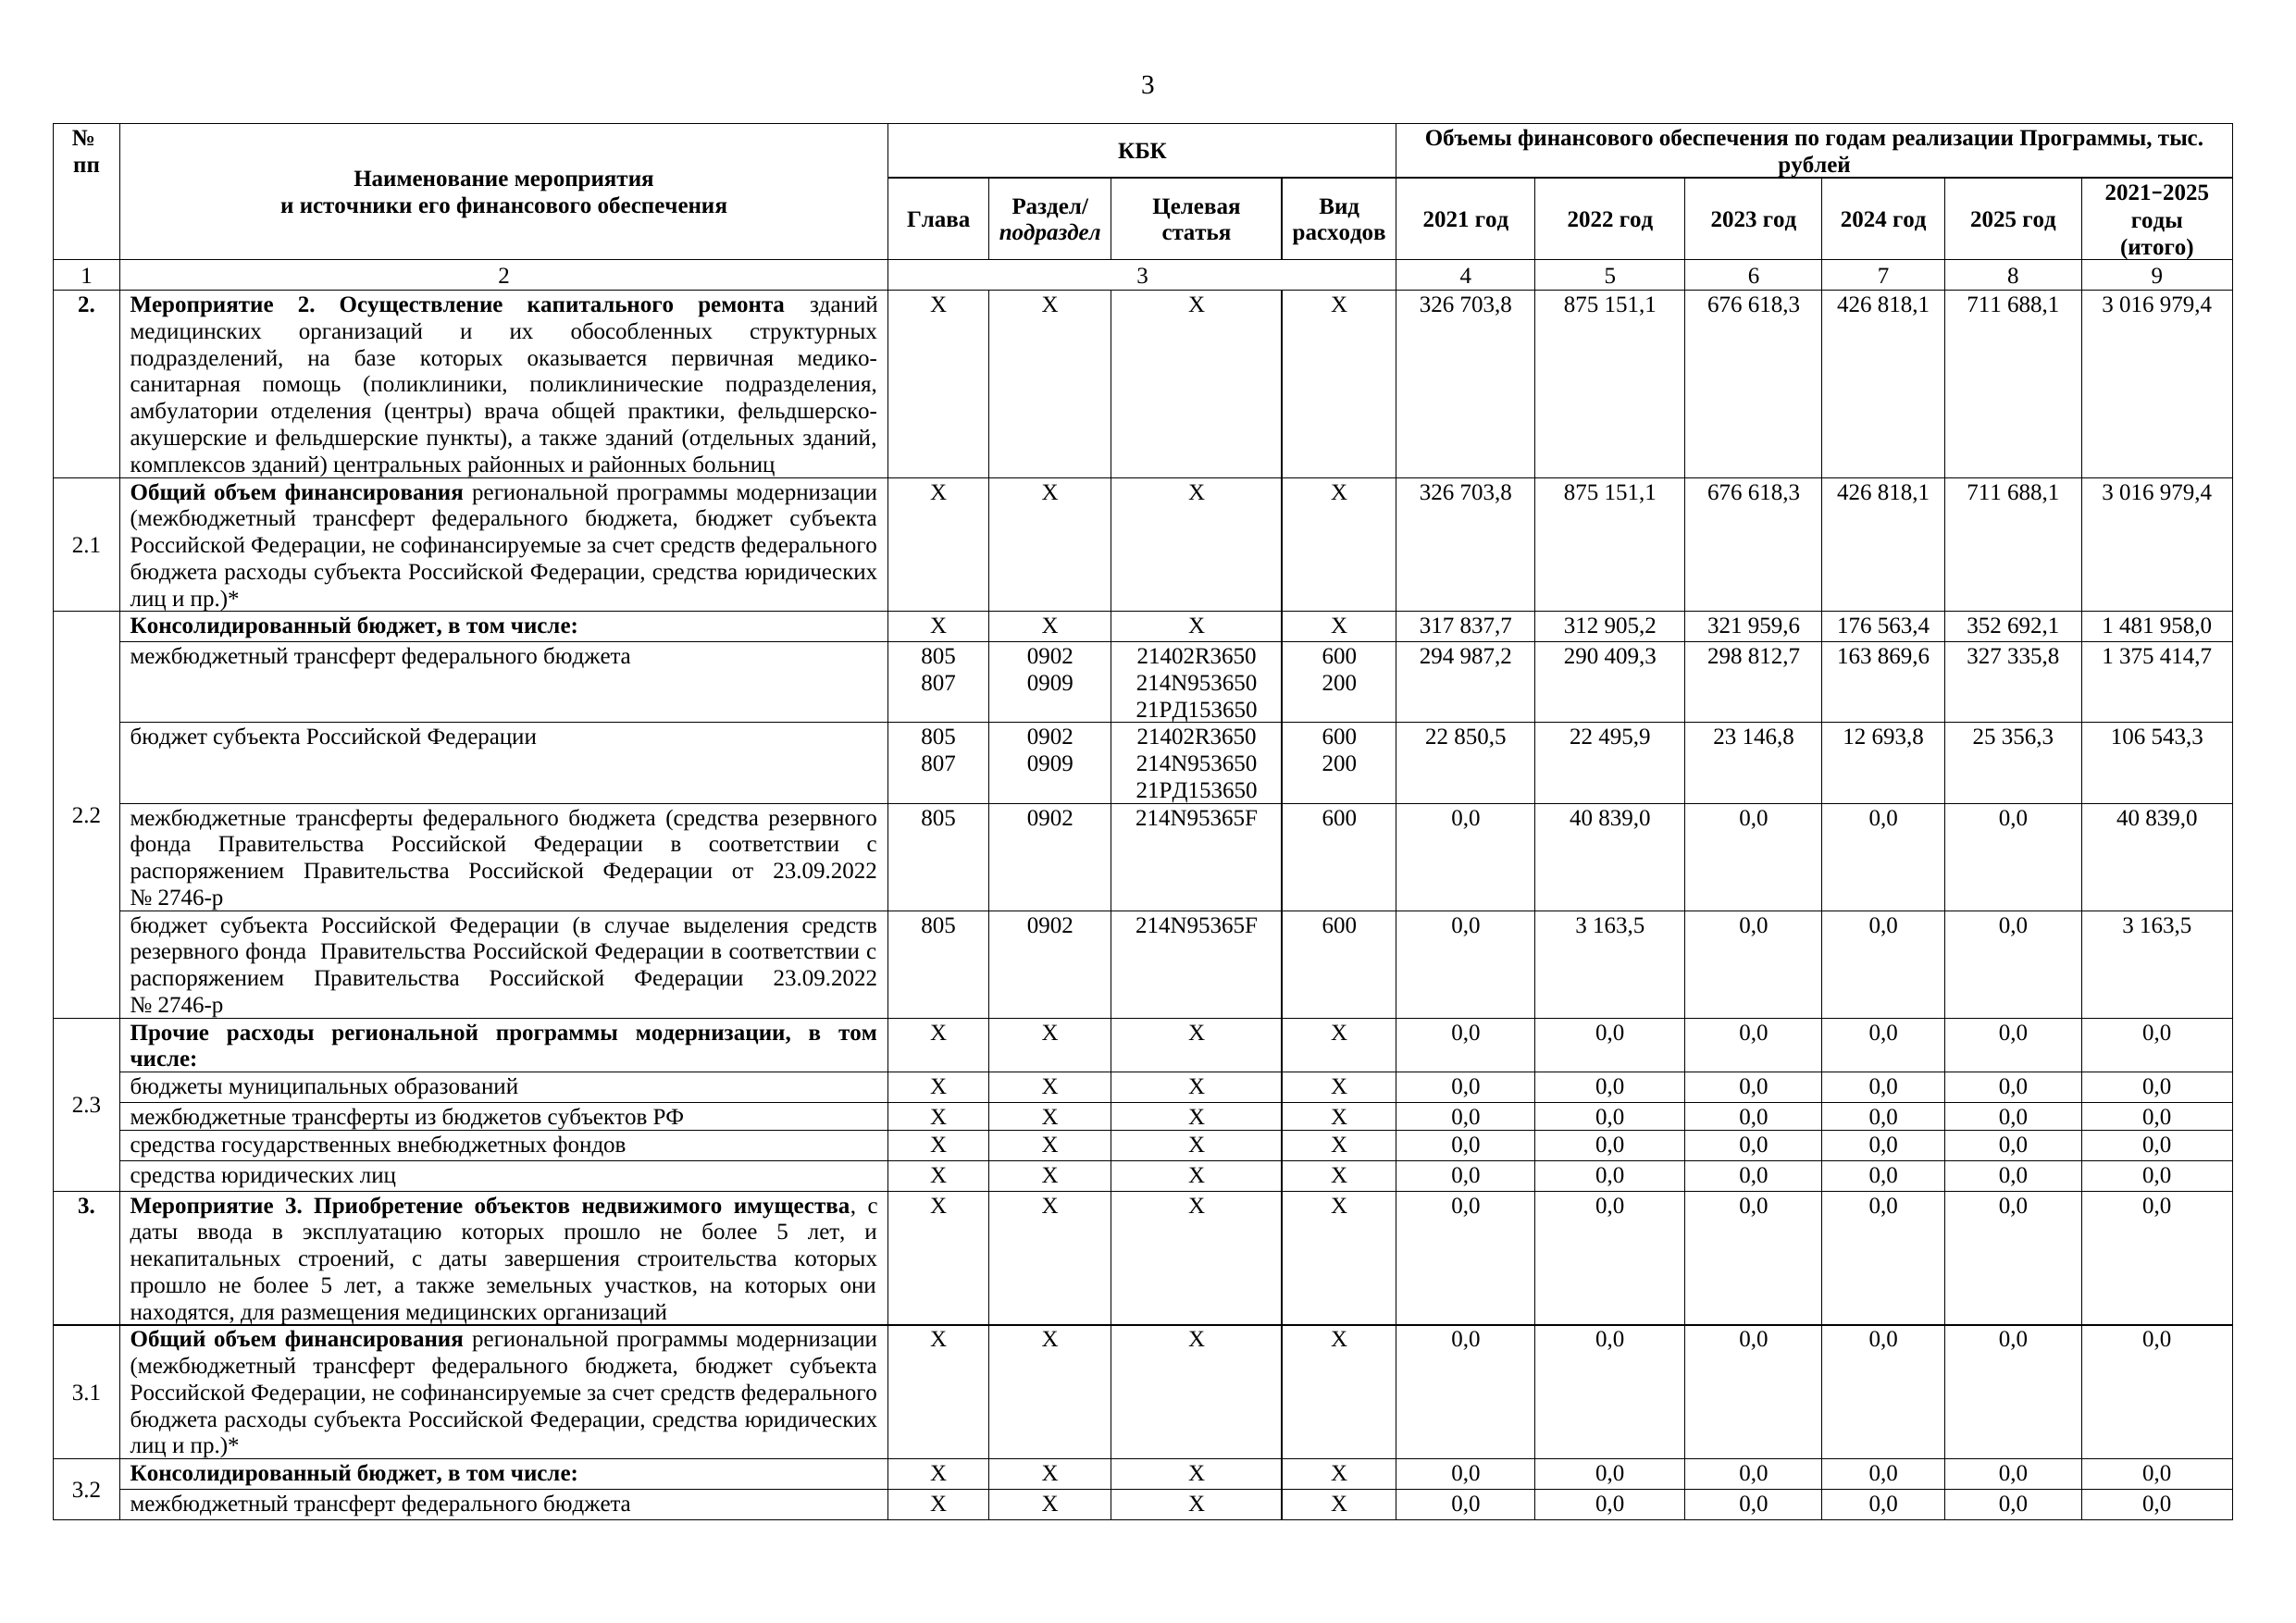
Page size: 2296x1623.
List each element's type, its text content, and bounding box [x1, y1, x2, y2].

table_cell Х [888, 1072, 988, 1102]
table_cell 0,0 [1945, 1326, 2081, 1458]
table_cell 0,0 [1535, 1490, 1684, 1519]
table_header Объемы финансового обеспечения по годам реализации Программы, тыс. рублей [1396, 124, 2232, 177]
table_cell 0,0 [1822, 1103, 1944, 1130]
table_cell 0,0 [1396, 804, 1534, 911]
table_cell 0,0 [1822, 1326, 1944, 1458]
table_cell 298 812,7 [1685, 642, 1821, 722]
table_cell 2.2 [54, 612, 119, 1018]
table_cell 2023 год [1685, 179, 1821, 259]
table_cell 0,0 [2082, 1019, 2232, 1072]
table_cell 805 [888, 911, 988, 1018]
table_cell Х [989, 1019, 1111, 1072]
table_cell межбюджетный трансферт федерального бюджета [120, 1490, 887, 1519]
table_cell 290 409,3 [1535, 642, 1684, 722]
table_cell 0,0 [1945, 1103, 2081, 1130]
table_cell Х [888, 478, 988, 611]
table_cell Х [888, 1131, 988, 1160]
table_cell 875 151,1 [1535, 478, 1684, 611]
table_cell Х [1111, 1161, 1281, 1191]
table_cell 3 [888, 260, 1396, 290]
table_cell 0,0 [1822, 1161, 1944, 1191]
table_cell Мероприятие 3. Приобретение объектов недвижимого имущества, с даты ввода в эксплуатацию которых прошло не более 5 лет, и некапитальных строений, с даты завершения строительства которых прошло не более 5 лет, а также земельных участков, на которых они находятся, для размещения медицинских организаций [120, 1192, 887, 1324]
table_cell 0,0 [1822, 1072, 1944, 1102]
table_cell межбюджетный трансферт федерального бюджета [120, 642, 887, 722]
table_cell 0,0 [1822, 1490, 1944, 1519]
table_cell 0,0 [1945, 1192, 2081, 1324]
table_cell 0,0 [1535, 1192, 1684, 1324]
table_cell Х [888, 291, 988, 477]
table_cell 8 [1945, 260, 2081, 290]
table_cell 106 543,3 [2082, 723, 2232, 803]
table_cell 0,0 [1685, 911, 1821, 1018]
table_cell 6 [1685, 260, 1821, 290]
table_cell 600 200 [1283, 723, 1396, 803]
table_cell 0,0 [1396, 1161, 1534, 1191]
table_cell 875 151,1 [1535, 291, 1684, 477]
table_cell 0902 0909 [989, 642, 1111, 722]
table_cell 0902 [989, 804, 1111, 911]
table_cell 176 563,4 [1822, 612, 1944, 641]
table_cell 0,0 [1945, 1161, 2081, 1191]
table_cell 0,0 [1685, 804, 1821, 911]
table_cell 2.1 [54, 478, 119, 611]
table_cell 163 869,6 [1822, 642, 1944, 722]
table_cell 22 495,9 [1535, 723, 1684, 803]
table_cell 3.2 [54, 1459, 119, 1519]
table_cell 4 [1396, 260, 1534, 290]
table_cell 1 [54, 260, 119, 290]
table_cell 0,0 [1535, 1459, 1684, 1489]
table_cell Х [1111, 1459, 1281, 1489]
table_cell Х [1283, 1192, 1396, 1324]
table_cell 676 618,3 [1685, 291, 1821, 477]
table_cell 0,0 [2082, 1161, 2232, 1191]
table_cell 3 163,5 [2082, 911, 2232, 1018]
table_cell Х [1283, 1131, 1396, 1160]
table_cell Х [989, 291, 1111, 477]
table_cell 0,0 [1685, 1019, 1821, 1072]
table_cell 0,0 [1685, 1459, 1821, 1489]
table_cell 3 163,5 [1535, 911, 1684, 1018]
table_cell 1 481 958,0 [2082, 612, 2232, 641]
table_cell 9 [2082, 260, 2232, 290]
table_cell Консолидированный бюджет, в том числе: [120, 1459, 887, 1489]
table_cell 2.3 [54, 1019, 119, 1191]
table_cell 0,0 [1535, 1326, 1684, 1458]
table_cell Х [1283, 1103, 1396, 1130]
table_cell 0,0 [2082, 1459, 2232, 1489]
table_cell 23 146,8 [1685, 723, 1821, 803]
table_cell Х [989, 478, 1111, 611]
table_header КБК [888, 124, 1396, 177]
table_cell Х [1283, 291, 1396, 477]
table_cell Х [989, 1103, 1111, 1130]
table_cell 0,0 [2082, 1192, 2232, 1324]
table_cell 0,0 [1822, 1131, 1944, 1160]
table_cell 0,0 [1822, 911, 1944, 1018]
table_cell Общий объем финансирования региональной программы модернизации (межбюджетный трансферт федерального бюджета, бюджет субъекта Российской Федерации, не софинансируемые за счет средств федерального бюджета расходы субъекта Российской Федерации, средства юридических лиц и пр.)* [120, 478, 887, 611]
table_cell бюджет субъекта Российской Федерации (в случае выделения средств резервного фонда Правительства Российской Федерации в соответствии с распоряжением Правительства Российской Федерации 23.09.2022 № 2746-р [120, 911, 887, 1018]
table_cell Х [989, 1161, 1111, 1191]
table_cell 352 692,1 [1945, 612, 2081, 641]
table_cell Х [989, 612, 1111, 641]
table_cell 3 016 979,4 [2082, 478, 2232, 611]
table_cell Х [989, 1490, 1111, 1519]
table_cell Х [1111, 1103, 1281, 1130]
table_cell 2024 год [1822, 179, 1944, 259]
table_cell Х [888, 1490, 988, 1519]
table_cell 0,0 [1945, 1019, 2081, 1072]
table_cell 0,0 [1822, 804, 1944, 911]
table_cell 0,0 [1945, 804, 2081, 911]
table_cell Х [888, 1161, 988, 1191]
table_cell 0,0 [1396, 1459, 1534, 1489]
table_cell Х [1111, 1192, 1281, 1324]
table_cell Х [1283, 1019, 1396, 1072]
table_cell 0,0 [1945, 1131, 2081, 1160]
table_cell средства юридических лиц [120, 1161, 887, 1191]
table_cell 12 693,8 [1822, 723, 1944, 803]
table_cell Общий объем финансирования региональной программы модернизации (межбюджетный трансферт федерального бюджета, бюджет субъекта Российской Федерации, не софинансируемые за счет средств федерального бюджета расходы субъекта Российской Федерации, средства юридических лиц и пр.)* [120, 1326, 887, 1458]
table_cell 0,0 [1396, 1192, 1534, 1324]
table_cell 0,0 [1685, 1192, 1821, 1324]
table_cell 0,0 [1822, 1192, 1944, 1324]
table_cell 0,0 [2082, 1072, 2232, 1102]
table_cell Х [1111, 1131, 1281, 1160]
table_cell 5 [1535, 260, 1684, 290]
table_cell 321 959,6 [1685, 612, 1821, 641]
table_cell Х [989, 1326, 1111, 1458]
table_cell 0,0 [2082, 1490, 2232, 1519]
table_cell Х [888, 1459, 988, 1489]
table_cell межбюджетные трансферты из бюджетов субъектов РФ [120, 1103, 887, 1130]
table_cell 0,0 [1685, 1103, 1821, 1130]
table_cell Х [888, 1019, 988, 1072]
table_cell 0,0 [1945, 1072, 2081, 1102]
table_cell Х [1111, 1019, 1281, 1072]
table_cell Х [989, 1131, 1111, 1160]
table_cell Х [1283, 1490, 1396, 1519]
table_cell 0,0 [1685, 1161, 1821, 1191]
table_cell 0,0 [1535, 1131, 1684, 1160]
table_cell 326 703,8 [1396, 291, 1534, 477]
table_cell 805 [888, 804, 988, 911]
table_cell 426 818,1 [1822, 478, 1944, 611]
table_cell Целевая статья [1111, 179, 1281, 259]
table_cell Х [1283, 478, 1396, 611]
table_cell Х [989, 1192, 1111, 1324]
table_cell 214N95365F [1111, 804, 1281, 911]
table_cell бюджет субъекта Российской Федерации [120, 723, 887, 803]
table_cell 0902 0909 [989, 723, 1111, 803]
table_cell 2022 год [1535, 179, 1684, 259]
table_cell 326 703,8 [1396, 478, 1534, 611]
table_cell Х [888, 1326, 988, 1458]
table_cell 0,0 [1396, 1072, 1534, 1102]
table_cell 0,0 [1822, 1459, 1944, 1489]
table_cell Вид расходов [1283, 179, 1396, 259]
table_cell 21402R3650 214N953650 21РД153650 [1111, 723, 1281, 803]
table_cell 0,0 [1396, 1131, 1534, 1160]
table_cell 214N95365F [1111, 911, 1281, 1018]
table_cell 0,0 [1535, 1072, 1684, 1102]
table_cell Х [1111, 1072, 1281, 1102]
table_cell Мероприятие 2. Осуществление капитального ремонта зданий медицинских организаций и их обособленных структурных подразделений, на базе которых оказывается первичная медико-санитарная помощь (поликлиники, поликлинические подразделения, амбулатории отделения (центры) врача общей практики, фельдшерско-акушерские и фельдшерские пункты), а также зданий (отдельных зданий, комплексов зданий) центральных районных и районных больниц [120, 291, 887, 477]
table_cell 2. [54, 291, 119, 477]
table_cell 676 618,3 [1685, 478, 1821, 611]
table_cell 21402R3650 214N953650 21РД153650 [1111, 642, 1281, 722]
table_cell 600 200 [1283, 642, 1396, 722]
table_cell 2021−2025 годы (итого) [2082, 179, 2232, 259]
table_cell Х [1283, 1326, 1396, 1458]
table_cell 2021 год [1396, 179, 1534, 259]
table_cell 3. [54, 1192, 119, 1324]
table_cell 600 [1283, 804, 1396, 911]
table_cell Глава [888, 179, 988, 259]
table_cell Х [1111, 1490, 1281, 1519]
table_cell 7 [1822, 260, 1944, 290]
table_cell 22 850,5 [1396, 723, 1534, 803]
table_cell Прочие расходы региональной программы модернизации, в том числе: [120, 1019, 887, 1072]
table_cell 711 688,1 [1945, 478, 2081, 611]
table_cell Х [888, 612, 988, 641]
table_cell 0,0 [1396, 911, 1534, 1018]
table_cell Х [1283, 1072, 1396, 1102]
table_header № пп [54, 124, 119, 259]
table_cell Х [888, 1103, 988, 1130]
table_cell 0,0 [1685, 1131, 1821, 1160]
table_cell 711 688,1 [1945, 291, 2081, 477]
table_cell Х [989, 1459, 1111, 1489]
table_cell средства государственных внебюджетных фондов [120, 1131, 887, 1160]
table_cell Х [1111, 291, 1281, 477]
table_cell 0,0 [1535, 1019, 1684, 1072]
table_cell бюджеты муниципальных образований [120, 1072, 887, 1102]
table_cell 0,0 [1685, 1490, 1821, 1519]
table_cell 0,0 [1396, 1326, 1534, 1458]
table_cell 0,0 [1822, 1019, 1944, 1072]
table_cell Х [1283, 1459, 1396, 1489]
table_cell межбюджетные трансферты федерального бюджета (средства резервного фонда Правительства Российской Федерации в соответствии с распоряжением Правительства Российской Федерации от 23.09.2022 № 2746-р [120, 804, 887, 911]
table_cell 0,0 [1396, 1490, 1534, 1519]
table_cell 0,0 [1945, 1459, 2081, 1489]
table_cell Х [1283, 612, 1396, 641]
table_cell 1 375 414,7 [2082, 642, 2232, 722]
table_cell 294 987,2 [1396, 642, 1534, 722]
table_cell 2 [120, 260, 887, 290]
table_cell Х [1111, 612, 1281, 641]
table_cell 0,0 [1396, 1019, 1534, 1072]
table_cell 0,0 [1535, 1161, 1684, 1191]
table_cell Консолидированный бюджет, в том числе: [120, 612, 887, 641]
table_cell 0,0 [1945, 911, 2081, 1018]
table_cell 3 016 979,4 [2082, 291, 2232, 477]
table_cell 40 839,0 [1535, 804, 1684, 911]
table_cell 0,0 [1396, 1103, 1534, 1130]
table_cell 0,0 [1535, 1103, 1684, 1130]
table_cell 0,0 [2082, 1103, 2232, 1130]
table_cell Х [989, 1072, 1111, 1102]
table_cell 805 807 [888, 723, 988, 803]
table_cell Х [888, 1192, 988, 1324]
table_cell Х [1111, 478, 1281, 611]
table_cell 0902 [989, 911, 1111, 1018]
table_cell 312 905,2 [1535, 612, 1684, 641]
table_cell 0,0 [2082, 1131, 2232, 1160]
table_cell 0,0 [1945, 1490, 2081, 1519]
table_cell Х [1283, 1161, 1396, 1191]
table_cell 0,0 [2082, 1326, 2232, 1458]
table_cell 327 335,8 [1945, 642, 2081, 722]
table_cell Х [1111, 1326, 1281, 1458]
table_cell 0,0 [1685, 1326, 1821, 1458]
table_cell 25 356,3 [1945, 723, 2081, 803]
table_header Наименование мероприятия и источники его финансового обеспечения [120, 124, 887, 259]
table_cell Раздел/ подраздел [989, 179, 1111, 259]
table_cell 600 [1283, 911, 1396, 1018]
table_cell 3.1 [54, 1326, 119, 1458]
table_cell 0,0 [1685, 1072, 1821, 1102]
table_cell 805 807 [888, 642, 988, 722]
table_cell 40 839,0 [2082, 804, 2232, 911]
table_cell 2025 год [1945, 179, 2081, 259]
table_cell 317 837,7 [1396, 612, 1534, 641]
table_cell 426 818,1 [1822, 291, 1944, 477]
